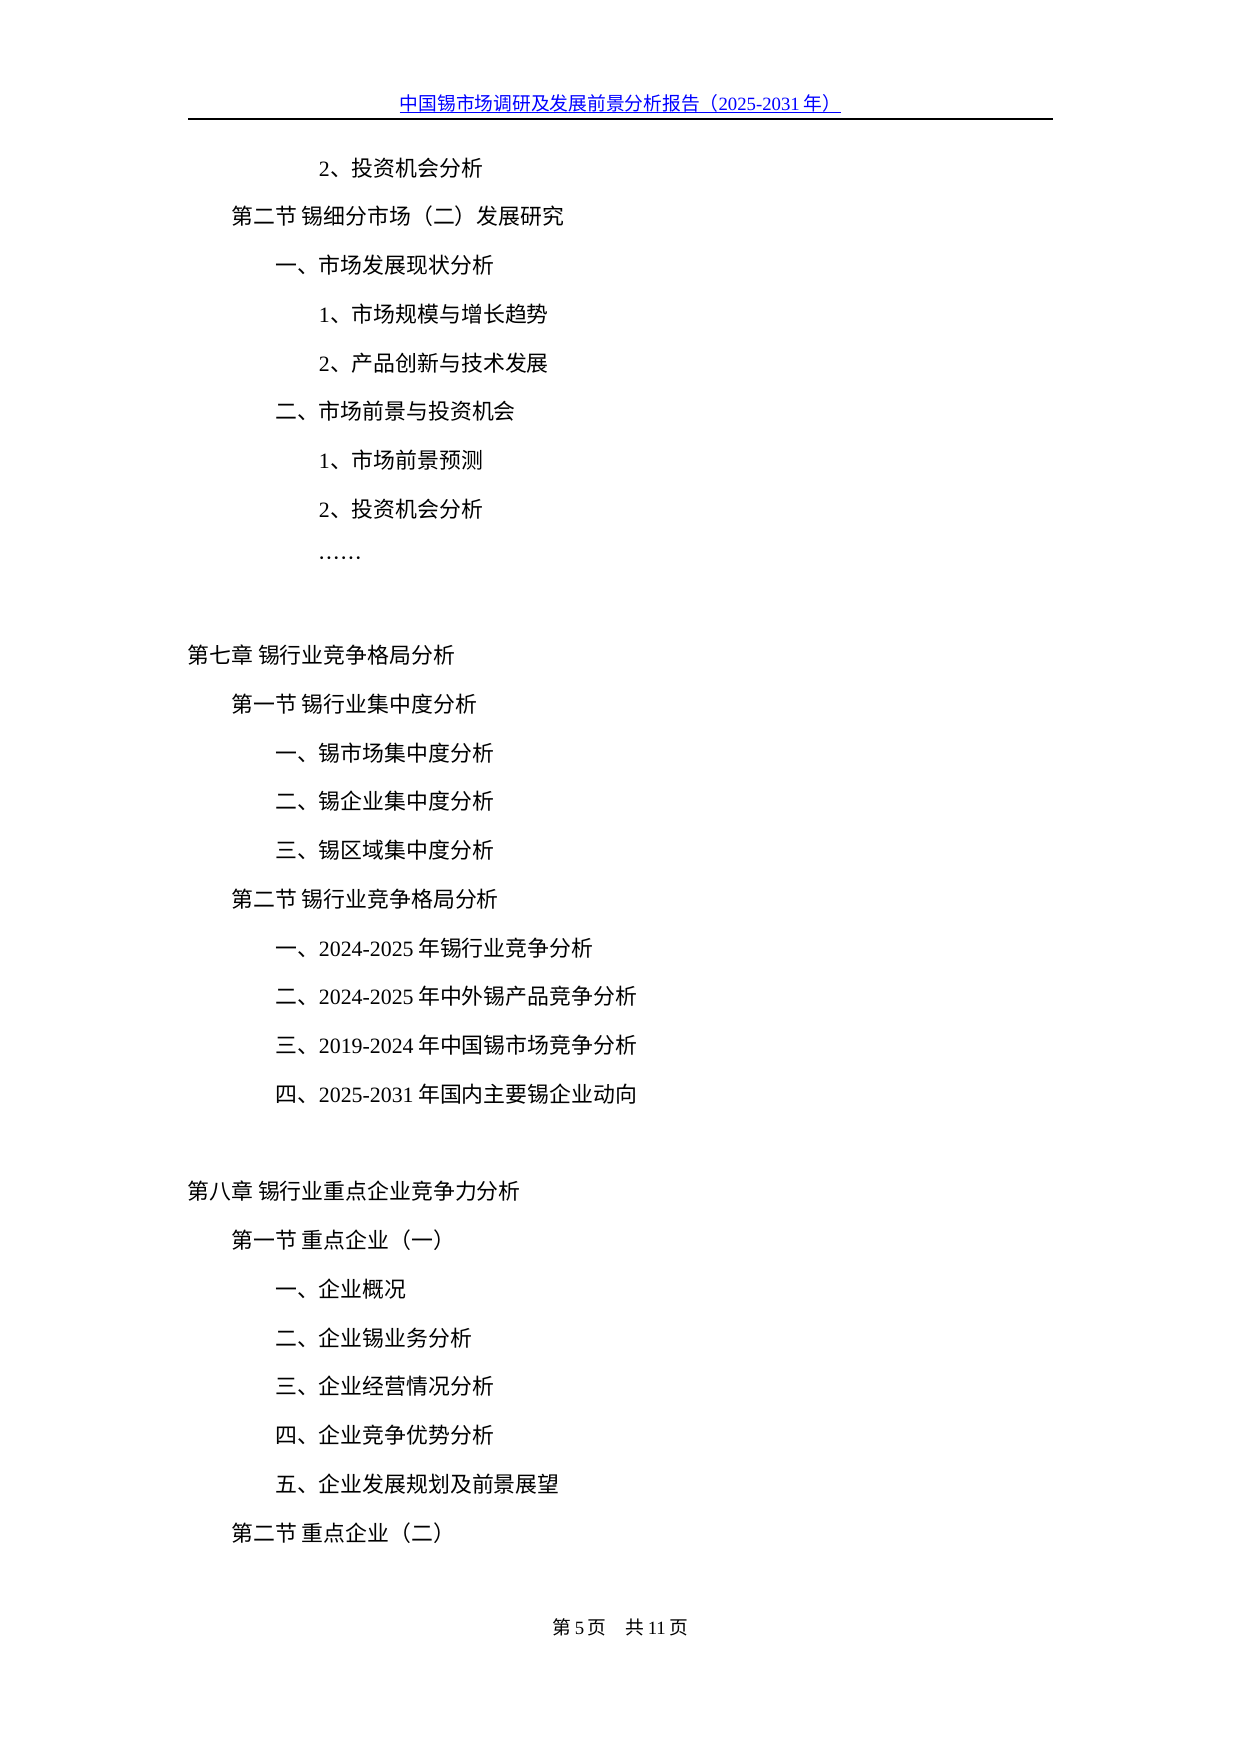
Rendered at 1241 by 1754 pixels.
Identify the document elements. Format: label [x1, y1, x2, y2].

text [187, 150, 1053, 1548]
